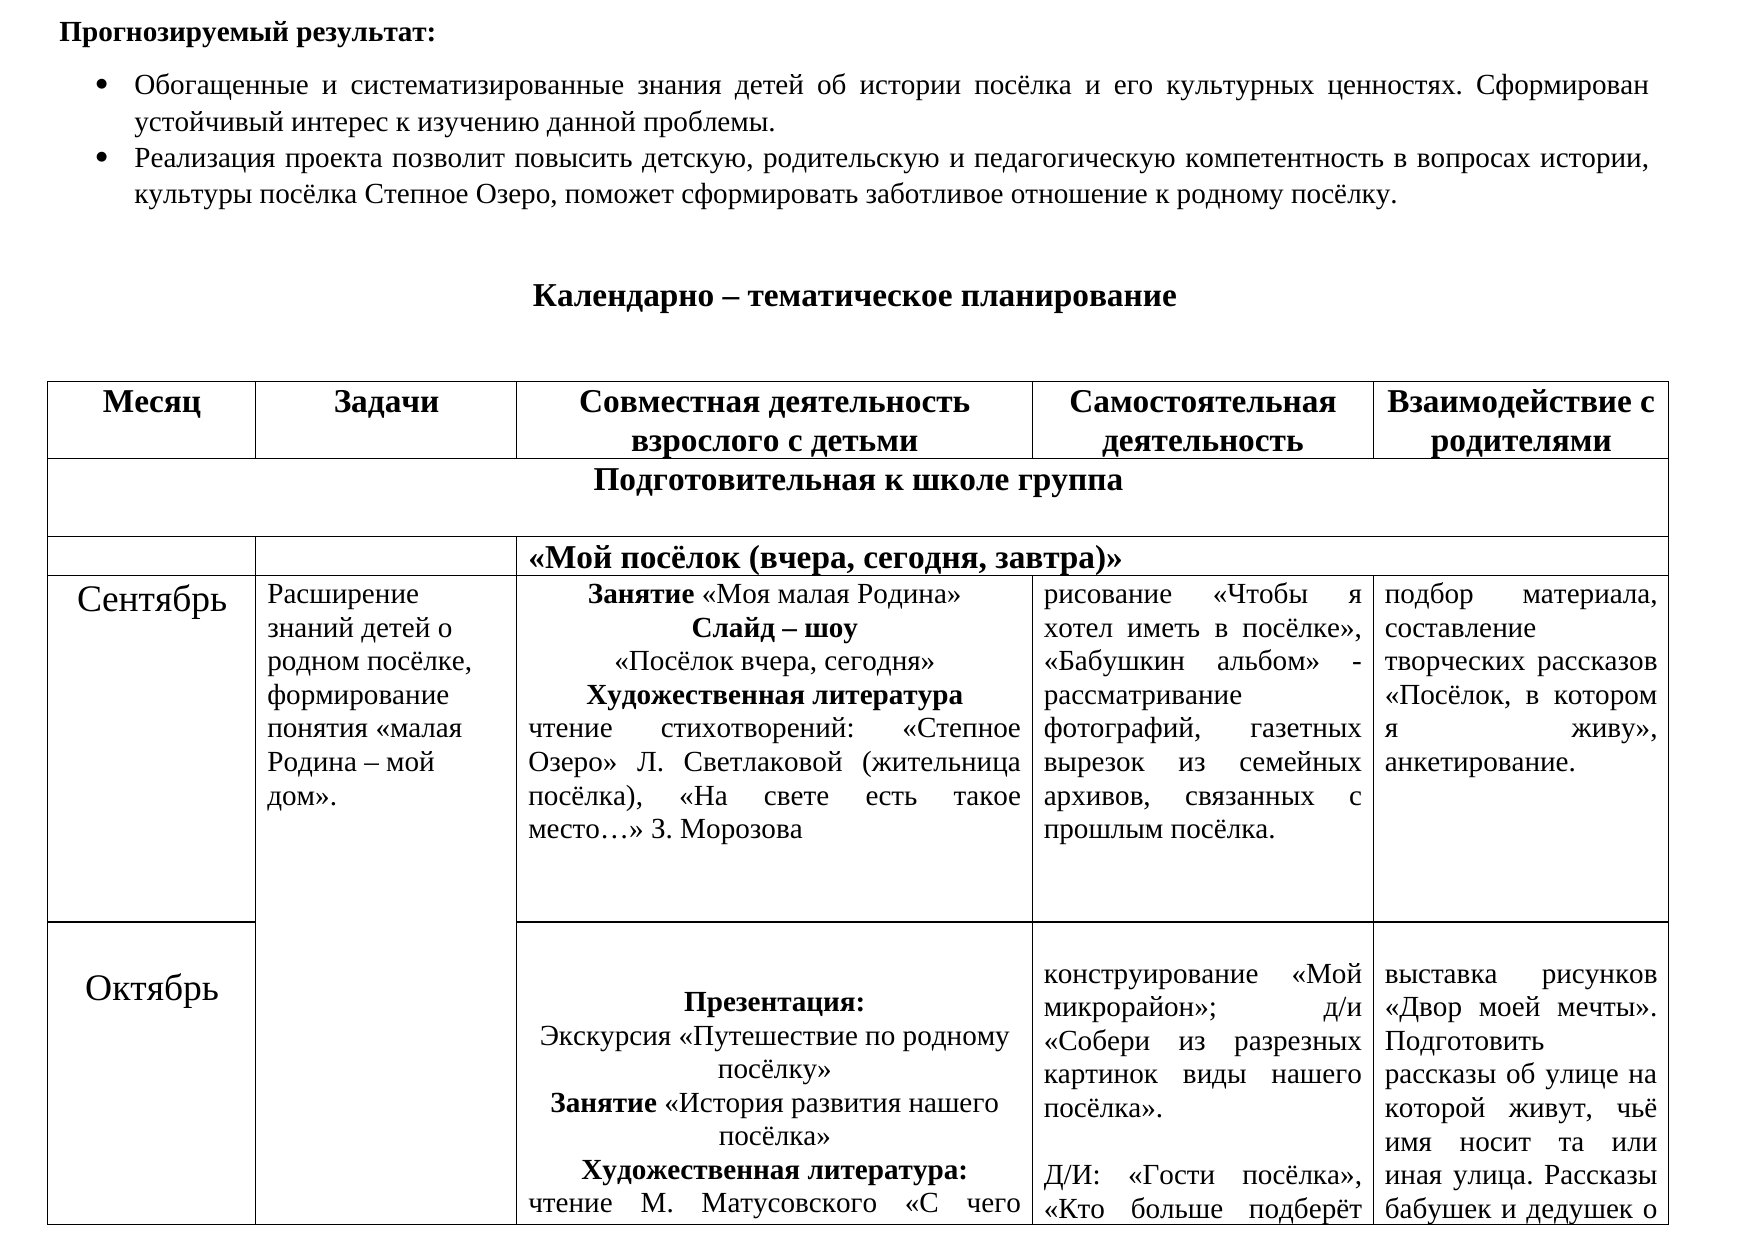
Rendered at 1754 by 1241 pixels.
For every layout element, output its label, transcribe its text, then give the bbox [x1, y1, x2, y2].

table_cell [256, 537, 516, 575]
table_header Самостоятельная деятельность [1033, 382, 1373, 458]
table_cell подбор материала, составление творческих рассказов «Посёлок, в котором я живу», анкетирование. [1374, 576, 1668, 921]
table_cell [1033, 923, 1373, 1224]
text Прогнозируемый результат: [59, 14, 1651, 48]
table_cell Расширение знаний детей о родном посёлке, формирование понятия «малая Родина – мой дом». [256, 576, 516, 1224]
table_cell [517, 923, 1032, 1224]
table_cell [48, 537, 255, 575]
list Реализация проекта позволит повысить детскую, родительскую и педагогическую компетентность в вопросах истории, культуры посёлка Степное Озеро, поможет сформировать заботливое отношение к родному посёлку. [97, 140, 1651, 209]
text Календарно – тематическое планирование [59, 276, 1651, 314]
table_header Совместная деятельность взрослого с детьми [517, 382, 1032, 458]
table_header Месяц [48, 382, 255, 458]
list Обогащенные и систематизированные знания детей об истории посёлка и его культурных ценностях. Сформирован устойчивый интерес к изучению данной проблемы. [97, 67, 1651, 137]
table_header Задачи [256, 382, 516, 458]
table_cell Занятие «Моя малая Родина» Слайд – шоу «Посёлок вчера, сегодня» Художественная литература чтение стихотворений: «Степное Озеро» Л. Светлаковой (жительница посёлка), «На свете есть такое место…» З. Морозова [517, 576, 1032, 921]
table_cell рисование «Чтобы я хотел иметь в посёлке», «Бабушкин альбом» - рассматривание фотографий, газетных вырезок из семейных архивов, связанных с прошлым посёлка. [1033, 576, 1373, 921]
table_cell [1374, 923, 1668, 1224]
table_cell Подготовительная к школе группа [48, 459, 1668, 536]
table_cell «Мой посёлок (вчера, сегодня, завтра)» [517, 537, 1668, 575]
table_cell Сентябрь [48, 576, 255, 921]
table_cell Октябрь [48, 923, 255, 1224]
table_header Взаимодействие с родителями [1374, 382, 1668, 458]
